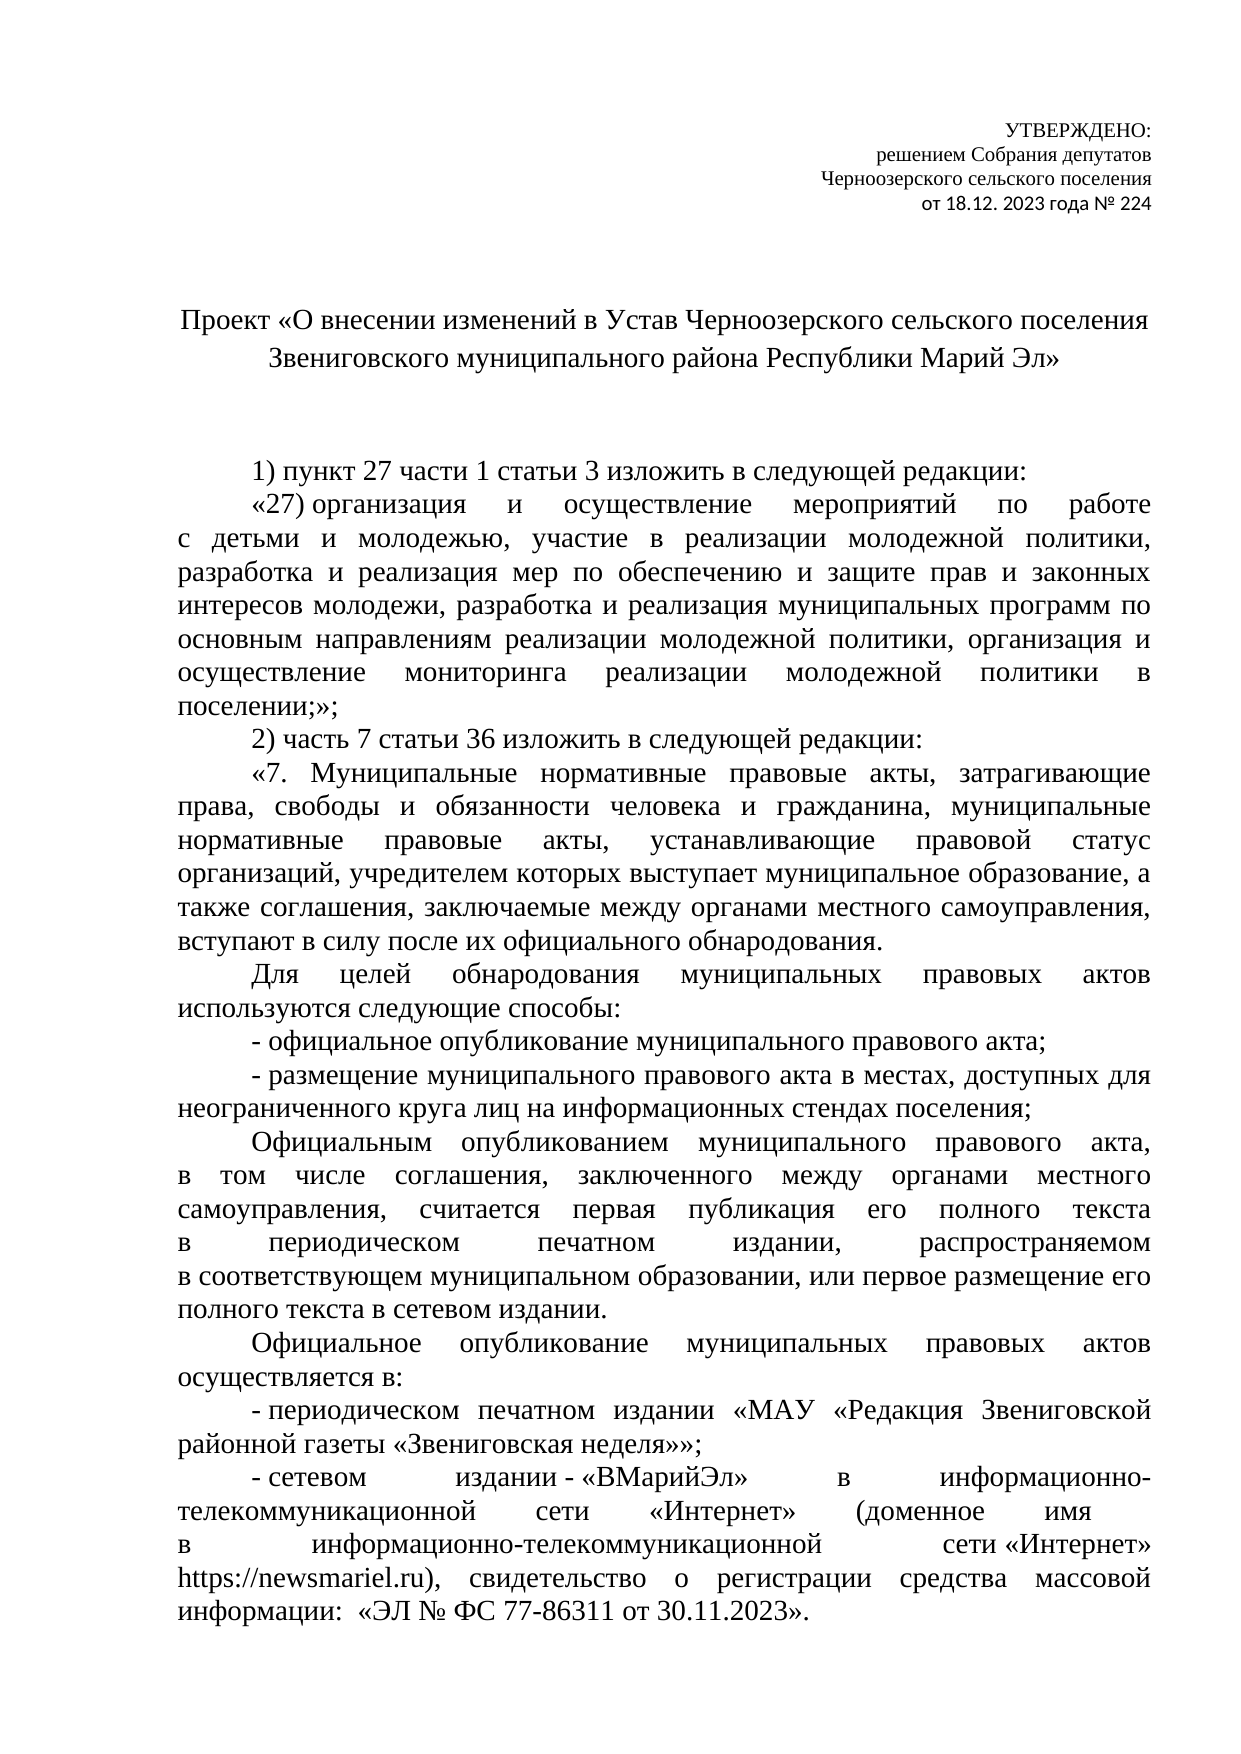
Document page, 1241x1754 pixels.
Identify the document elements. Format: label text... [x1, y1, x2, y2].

text УТВЕРЖДЕНО: [177, 118, 1152, 142]
text - размещение муниципального правового акта в местах, доступных для неограниченного круга лиц на информационных стендах поселения; [177, 1057, 1152, 1124]
text - сетевом издании - «ВМарийЭл» в информационно-телекоммуникационной сети «Интернет» (доменное имя в информационно-телекоммуникационной сети «Интернет» https://newsmariel.ru), свидетельство о регистрации средства массовой информации: «ЭЛ № ФС 77-86311 от 30.11.2023». [177, 1459, 1152, 1627]
text решением Собрания депутатов [693, 142, 1152, 166]
text - официальное опубликование муниципального правового акта; [177, 1023, 1152, 1057]
text Официальным опубликованием муниципального правового акта, в том числе соглашения, заключенного между органами местного самоуправления, считается первая публикация его полного текста в периодическом печатном издании, распространяемом в соответствующем муниципальном образовании, или первое размещение его полного текста в сетевом издании. [177, 1124, 1152, 1325]
text Проект «О внесении изменений в Устав Черноозерского сельского поселения Звениговского муниципального района Республики Марий Эл» [177, 302, 1152, 374]
text «27) организация и осуществление мероприятий по работе с детьми и молодежью, участие в реализации молодежной политики, разработка и реализация мер по обеспечению и защите прав и законных интересов молодежи, разработка и реализация муниципальных программ по основным направлениям реализации молодежной политики, организация и осуществление мониторинга реализации молодежной политики в поселении;»; [177, 487, 1152, 721]
text Черноозерского сельского поселения [693, 166, 1152, 190]
text 2) часть 7 статьи 36 изложить в следующей редакции: [177, 721, 1152, 755]
text от 18.12. 2023 года № 224 [693, 190, 1152, 216]
text - периодическом печатном издании «МАУ «Редакция Звениговской районной газеты «Звениговская неделя»»; [177, 1392, 1152, 1459]
text 1) пункт 27 части 1 статьи 3 изложить в следующей редакции: [177, 453, 1152, 487]
text Официальное опубликование муниципальных правовых актов осуществляется в: [177, 1325, 1152, 1392]
text «7. Муниципальные нормативные правовые акты, затрагивающие права, свободы и обязанности человека и гражданина, муниципальные нормативные правовые акты, устанавливающие правовой статус организаций, учредителем которых выступает муниципальное образование, а также соглашения, заключаемые между органами местного самоуправления, вступают в силу после их официального обнародования. [177, 755, 1152, 956]
text Для целей обнародования муниципальных правовых актов используются следующие способы: [177, 956, 1152, 1023]
